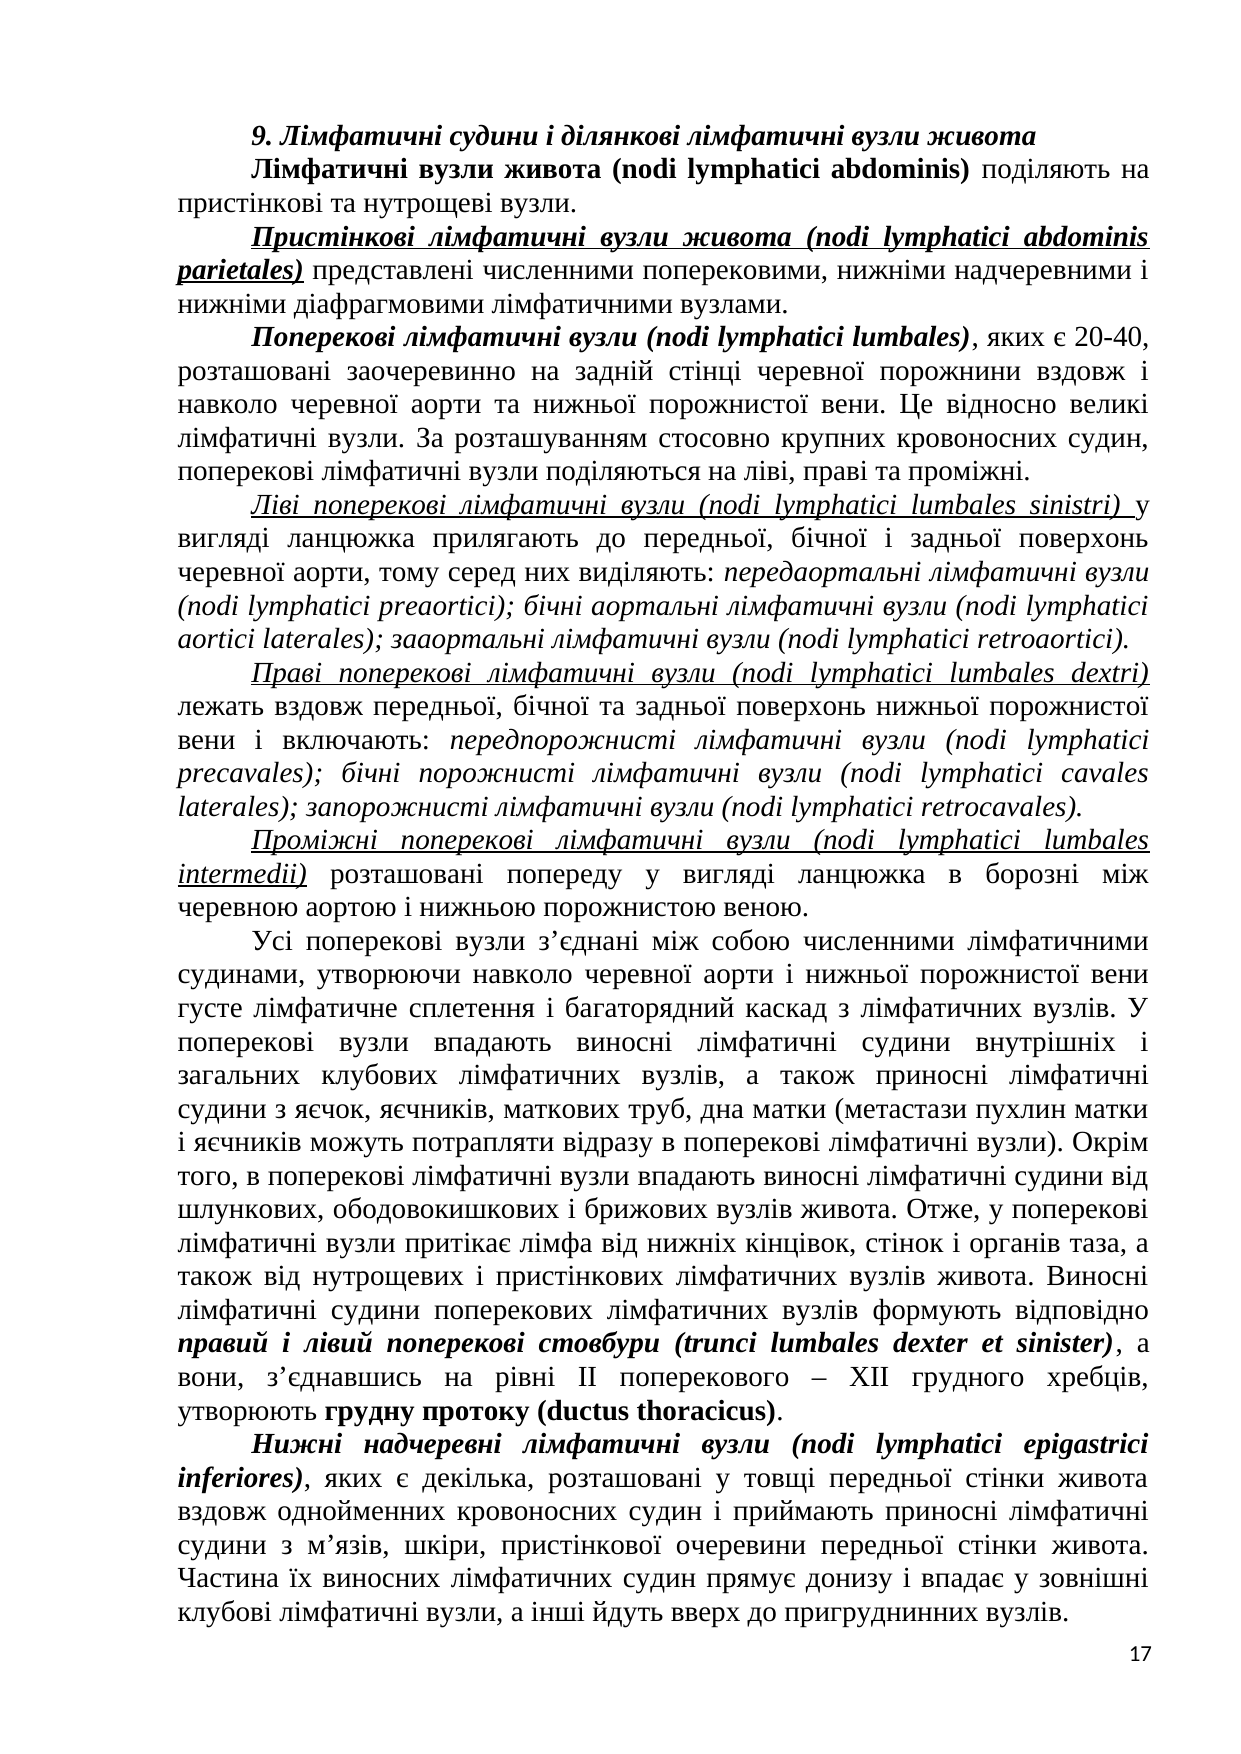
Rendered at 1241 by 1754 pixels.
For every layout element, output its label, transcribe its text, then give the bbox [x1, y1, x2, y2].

text Лімфатичні вузли живота (nodi lymphatici abdominis) поділяють на пристінкові та нутрощеві вузли. [177, 152, 1149, 219]
text Праві поперекові лімфатичні вузли (nodi lymphatici lumbales dextri) лежать вздовж передньої, бічної та задньої поверхонь нижньої порожнистої вени і включають: передпорожнисті лімфатичні вузли (nodi lymphatici precavales); бічні порожнисті лімфатичні вузли (nodi lymphatici cavales laterales); запорожнисті лімфатичні вузли (nodi lymphatici retrocavales). [177, 655, 1149, 822]
text Ліві поперекові лімфатичні вузли (nodi lymphatici lumbales sinistri) у вигляді ланцюжка прилягають до передньої, бічної і задньої поверхонь черевної аорти, тому серед них виділяють: передаортальні лімфатичні вузли (nodi lymphatici preaortici); бічні аортальні лімфатичні вузли (nodi lymphatici aortici laterales); зааортальні лімфатичні вузли (nodi lymphatici retroaortici). [177, 487, 1149, 655]
text Пристінкові лімфатичні вузли живота (nodi lymphatici abdominis parietales) представлені численними поперековими, нижніми надчеревними і нижніми діафрагмовими лімфатичними вузлами. [177, 219, 1149, 319]
text Усі поперекові вузли з’єднані між собою численними лімфатичними судинами, утворюючи навколо черевної аорти і нижньої порожнистої вени густе лімфатичне сплетення і багаторядний каскад з лімфатичних вузлів. У поперекові вузли впадають виносні лімфатичні судини внутрішніх і загальних клубових лімфатичних вузлів, а також приносні лімфатичні судини з яєчок, яєчників, маткових труб, дна матки (метастази пухлин матки і яєчників можуть потрапляти відразу в поперекові лімфатичні вузли). Окрім того, в поперекові лімфатичні вузли впадають виносні лімфатичні судини від шлункових, ободовокишкових і брижових вузлів живота. Отже, у поперекові лімфатичні вузли притікає лімфа від нижніх кінцівок, стінок і органів таза, а також від нутрощевих і пристінкових лімфатичних вузлів живота. Виносні лімфатичні судини поперекових лімфатичних вузлів формують відповідно правий і лівий поперекові стовбури (trunci lumbales dexter et sinister), а вони, з’єднавшись на рівні ІІ поперекового – ХІІ грудного хребців, утворюють грудну протоку (ductus thoracicus). [177, 923, 1149, 1426]
text Нижні надчеревні лімфатичні вузли (nodi lymphatici epigastrici inferiorеs), яких є декілька, розташовані у товщі передньої стінки живота вздовж однойменних кровоносних судин і приймають приносні лімфатичні судини з м’язів, шкіри, пристінкової очеревини передньої стінки живота. Частина їх виносних лімфатичних судин прямує донизу і впадає у зовнішні клубові лімфатичні вузли, а інші йдуть вверх до пригруднинних вузлів. [177, 1426, 1149, 1627]
text Поперекові лімфатичні вузли (nodi lymphatici lumbales), яких є 20-40, розташовані заочеревинно на задній стінці черевної порожнини вздовж і навколо черевної аорти та нижньої порожнистої вени. Це відносно великі лімфатичні вузли. За розташуванням стосовно крупних кровоносних судин, поперекові лімфатичні вузли поділяються на ліві, праві та проміжні. [177, 319, 1149, 487]
text 9. Лімфатичні судини і ділянкові лімфатичні вузли живота [177, 118, 1149, 152]
text Проміжні поперекові лімфатичні вузли (nodi lymphatici lumbales intermedii) розташовані попереду у вигляді ланцюжка в борозні між черевною аортою і нижньою порожнистою веною. [177, 822, 1149, 923]
